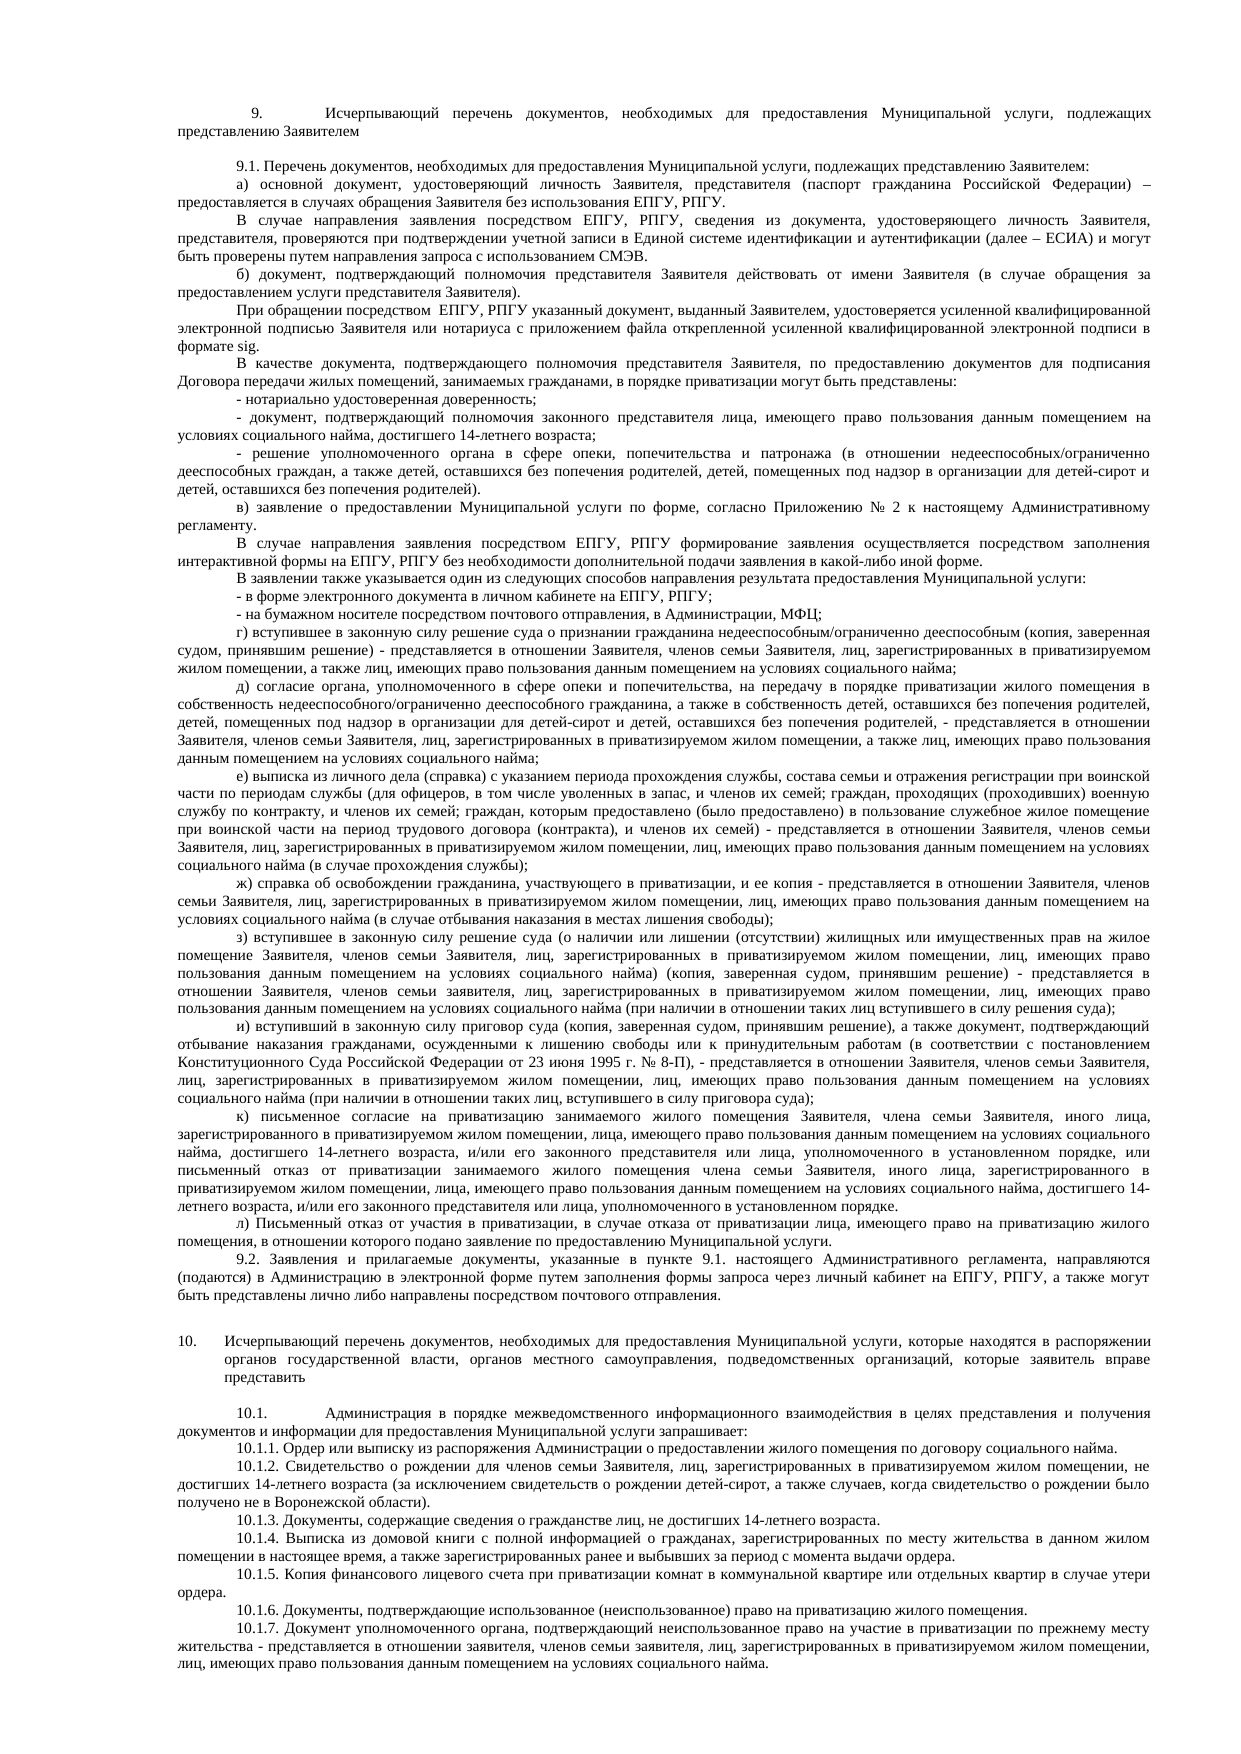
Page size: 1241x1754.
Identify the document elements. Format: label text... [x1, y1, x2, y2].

list Исчерпывающий перечень документов, необходимых для предоставления Муниципальной услуги, которые находятся в распоряжении органов государственной власти, органов местного самоуправления, подведомственных организаций, которые заявитель вправе представить [177, 1332, 1152, 1386]
text - документ, подтверждающий полномочия законного представителя лица, имеющего право пользования данным помещением на условиях социального найма, достигшего 14-летнего возраста; [177, 408, 1152, 444]
text ж) справка об освобождении гражданина, участвующего в приватизации, и ее копия - представляется в отношении Заявителя, членов семьи Заявителя, лиц, зарегистрированных в приватизируемом жилом помещении, лиц, имеющих право пользования данным помещением на условиях социального найма (в случае отбывания наказания в местах лишения свободы); [177, 874, 1152, 928]
text В случае направления заявления посредством ЕПГУ, РПГУ, сведения из документа, удостоверяющего личность Заявителя, представителя, проверяются при подтверждении учетной записи в Единой системе идентификации и аутентификации (далее – ЕСИА) и могут быть проверены путем направления запроса с использованием СМЭВ. [177, 211, 1152, 265]
text 9.1. Перечень документов, необходимых для предоставления Муниципальной услуги, подлежащих представлению Заявителем: [177, 157, 1152, 175]
text з) вступившее в законную силу решение суда (о наличии или лишении (отсутствии) жилищных или имущественных прав на жилое помещение Заявителя, членов семьи Заявителя, лиц, зарегистрированных в приватизируемом жилом помещении, лиц, имеющих право пользования данным помещением на условиях социального найма) (копия, заверенная судом, принявшим решение) - представляется в отношении Заявителя, членов семьи заявителя, лиц, зарегистрированных в приватизируемом жилом помещении, лиц, имеющих право пользования данным помещением на условиях социального найма (при наличии в отношении таких лиц вступившего в силу решения суда); [177, 928, 1152, 1017]
text г) вступившее в законную силу решение суда о признании гражданина недееспособным/ограниченно дееспособным (копия, заверенная судом, принявшим решение) - представляется в отношении Заявителя, членов семьи Заявителя, лиц, зарегистрированных в приватизируемом жилом помещении, а также лиц, имеющих право пользования данным помещением на условиях социального найма; [177, 623, 1152, 677]
text к) письменное согласие на приватизацию занимаемого жилого помещения Заявителя, члена семьи Заявителя, иного лица, зарегистрированного в приватизируемом жилом помещении, лица, имеющего право пользования данным помещением на условиях социального найма, достигшего 14-летнего возраста, и/или его законного представителя или лица, уполномоченного в установленном порядке, или письменный отказ от приватизации занимаемого жилого помещения члена семьи Заявителя, иного лица, зарегистрированного в приватизируемом жилом помещении, лица, имеющего право пользования данным помещением на условиях социального найма, достигшего 14-летнего возраста, и/или его законного представителя или лица, уполномоченного в установленном порядке. [177, 1107, 1152, 1214]
text 10.1.5. Копия финансового лицевого счета при приватизации комнат в коммунальной квартире или отдельных квартир в случае утери ордера. [177, 1565, 1152, 1601]
text 10.1.2. Свидетельство о рождении для членов семьи Заявителя, лиц, зарегистрированных в приватизируемом жилом помещении, не достигших 14-летнего возраста (за исключением свидетельств о рождении детей-сирот, а также случаев, когда свидетельство о рождении было получено не в Воронежской области). [177, 1457, 1152, 1511]
text - на бумажном носителе посредством почтового отправления, в Администрации, МФЦ; [177, 605, 1152, 623]
text б) документ, подтверждающий полномочия представителя Заявителя действовать от имени Заявителя (в случае обращения за предоставлением услуги представителя Заявителя). [177, 265, 1152, 301]
list Администрация в порядке межведомственного информационного взаимодействия в целях представления и получения документов и информации для предоставления Муниципальной услуги запрашивает: [177, 1403, 1152, 1439]
text е) выписка из личного дела (справка) с указанием периода прохождения службы, состава семьи и отражения регистрации при воинской части по периодам службы (для офицеров, в том числе уволенных в запас, и членов их семей; граждан, проходящих (проходивших) военную службу по контракту, и членов их семей; граждан, которым предоставлено (было предоставлено) в пользование служебное жилое помещение при воинской части на период трудового договора (контракта), и членов их семей) - представляется в отношении Заявителя, членов семьи Заявителя, лиц, зарегистрированных в приватизируемом жилом помещении, лиц, имеющих право пользования данным помещением на условиях социального найма (в случае прохождения службы); [177, 766, 1152, 874]
text При обращении посредством ЕПГУ, РПГУ указанный документ, выданный Заявителем, удостоверяется усиленной квалифицированной электронной подписью Заявителя или нотариуса с приложением файла открепленной усиленной квалифицированной электронной подписи в формате sig. [177, 301, 1152, 354]
text В качестве документа, подтверждающего полномочия представителя Заявителя, по предоставлению документов для подписания Договора передачи жилых помещений, занимаемых гражданами, в порядке приватизации могут быть представлены: [177, 354, 1152, 390]
text 9.2. Заявления и прилагаемые документы, указанные в пункте 9.1. настоящего Административного регламента, направляются (подаются) в Администрацию в электронной форме путем заполнения формы запроса через личный кабинет на ЕПГУ, РПГУ, а также могут быть представлены лично либо направлены посредством почтового отправления. [177, 1250, 1152, 1304]
text 10.1.4. Выписка из домовой книги с полной информацией о гражданах, зарегистрированных по месту жительства в данном жилом помещении в настоящее время, а также зарегистрированных ранее и выбывших за период с момента выдачи ордера. [177, 1529, 1152, 1565]
text 10.1.3. Документы, содержащие сведения о гражданстве лиц, не достигших 14-летнего возраста. [177, 1511, 1152, 1529]
text 10.1.6. Документы, подтверждающие использованное (неиспользованное) право на приватизацию жилого помещения. [177, 1601, 1152, 1618]
text и) вступивший в законную силу приговор суда (копия, заверенная судом, принявшим решение), а также документ, подтверждающий отбывание наказания гражданами, осужденными к лишению свободы или к принудительным работам (в соответствии с постановлением Конституционного Суда Российской Федерации от 23 июня 1995 г. № 8-П), - представляется в отношении Заявителя, членов семьи Заявителя, лиц, зарегистрированных в приватизируемом жилом помещении, лиц, имеющих право пользования данным помещением на условиях социального найма (при наличии в отношении таких лиц, вступившего в силу приговора суда); [177, 1017, 1152, 1107]
text - решение уполномоченного органа в сфере опеки, попечительства и патронажа (в отношении недееспособных/ограниченно дееспособных граждан, а также детей, оставшихся без попечения родителей, детей, помещенных под надзор в организации для детей-сирот и детей, оставшихся без попечения родителей). [177, 444, 1152, 498]
text В заявлении также указывается один из следующих способов направления результата предоставления Муниципальной услуги: [177, 569, 1152, 587]
list Исчерпывающий перечень документов, необходимых для предоставления Муниципальной услуги, подлежащих представлению Заявителем [177, 103, 1152, 139]
text - нотариально удостоверенная доверенность; [177, 390, 1152, 408]
text а) основной документ, удостоверяющий личность Заявителя, представителя (паспорт гражданина Российской Федерации) – предоставляется в случаях обращения Заявителя без использования ЕПГУ, РПГУ. [177, 175, 1152, 211]
text В случае направления заявления посредством ЕПГУ, РПГУ формирование заявления осуществляется посредством заполнения интерактивной формы на ЕПГУ, РПГУ без необходимости дополнительной подачи заявления в какой-либо иной форме. [177, 533, 1152, 569]
text л) Письменный отказ от участия в приватизации, в случае отказа от приватизации лица, имеющего право на приватизацию жилого помещения, в отношении которого подано заявление по предоставлению Муниципальной услуги. [177, 1214, 1152, 1250]
text д) согласие органа, уполномоченного в сфере опеки и попечительства, на передачу в порядке приватизации жилого помещения в собственность недееспособного/ограниченно дееспособного гражданина, а также в собственность детей, оставшихся без попечения родителей, детей, помещенных под надзор в организации для детей-сирот и детей, оставшихся без попечения родителей, - представляется в отношении Заявителя, членов семьи Заявителя, лиц, зарегистрированных в приватизируемом жилом помещении, а также лиц, имеющих право пользования данным помещением на условиях социального найма; [177, 677, 1152, 766]
text 10.1.7. Документ уполномоченного органа, подтверждающий неиспользованное право на участие в приватизации по прежнему месту жительства - представляется в отношении заявителя, членов семьи заявителя, лиц, зарегистрированных в приватизируемом жилом помещении, лиц, имеющих право пользования данным помещением на условиях социального найма. [177, 1618, 1152, 1672]
text 10.1.1. Ордер или выписку из распоряжения Администрации о предоставлении жилого помещения по договору социального найма. [177, 1439, 1152, 1457]
text - в форме электронного документа в личном кабинете на ЕПГУ, РПГУ; [177, 587, 1152, 605]
text в) заявление о предоставлении Муниципальной услуги по форме, согласно Приложению № 2 к настоящему Административному регламенту. [177, 498, 1152, 533]
